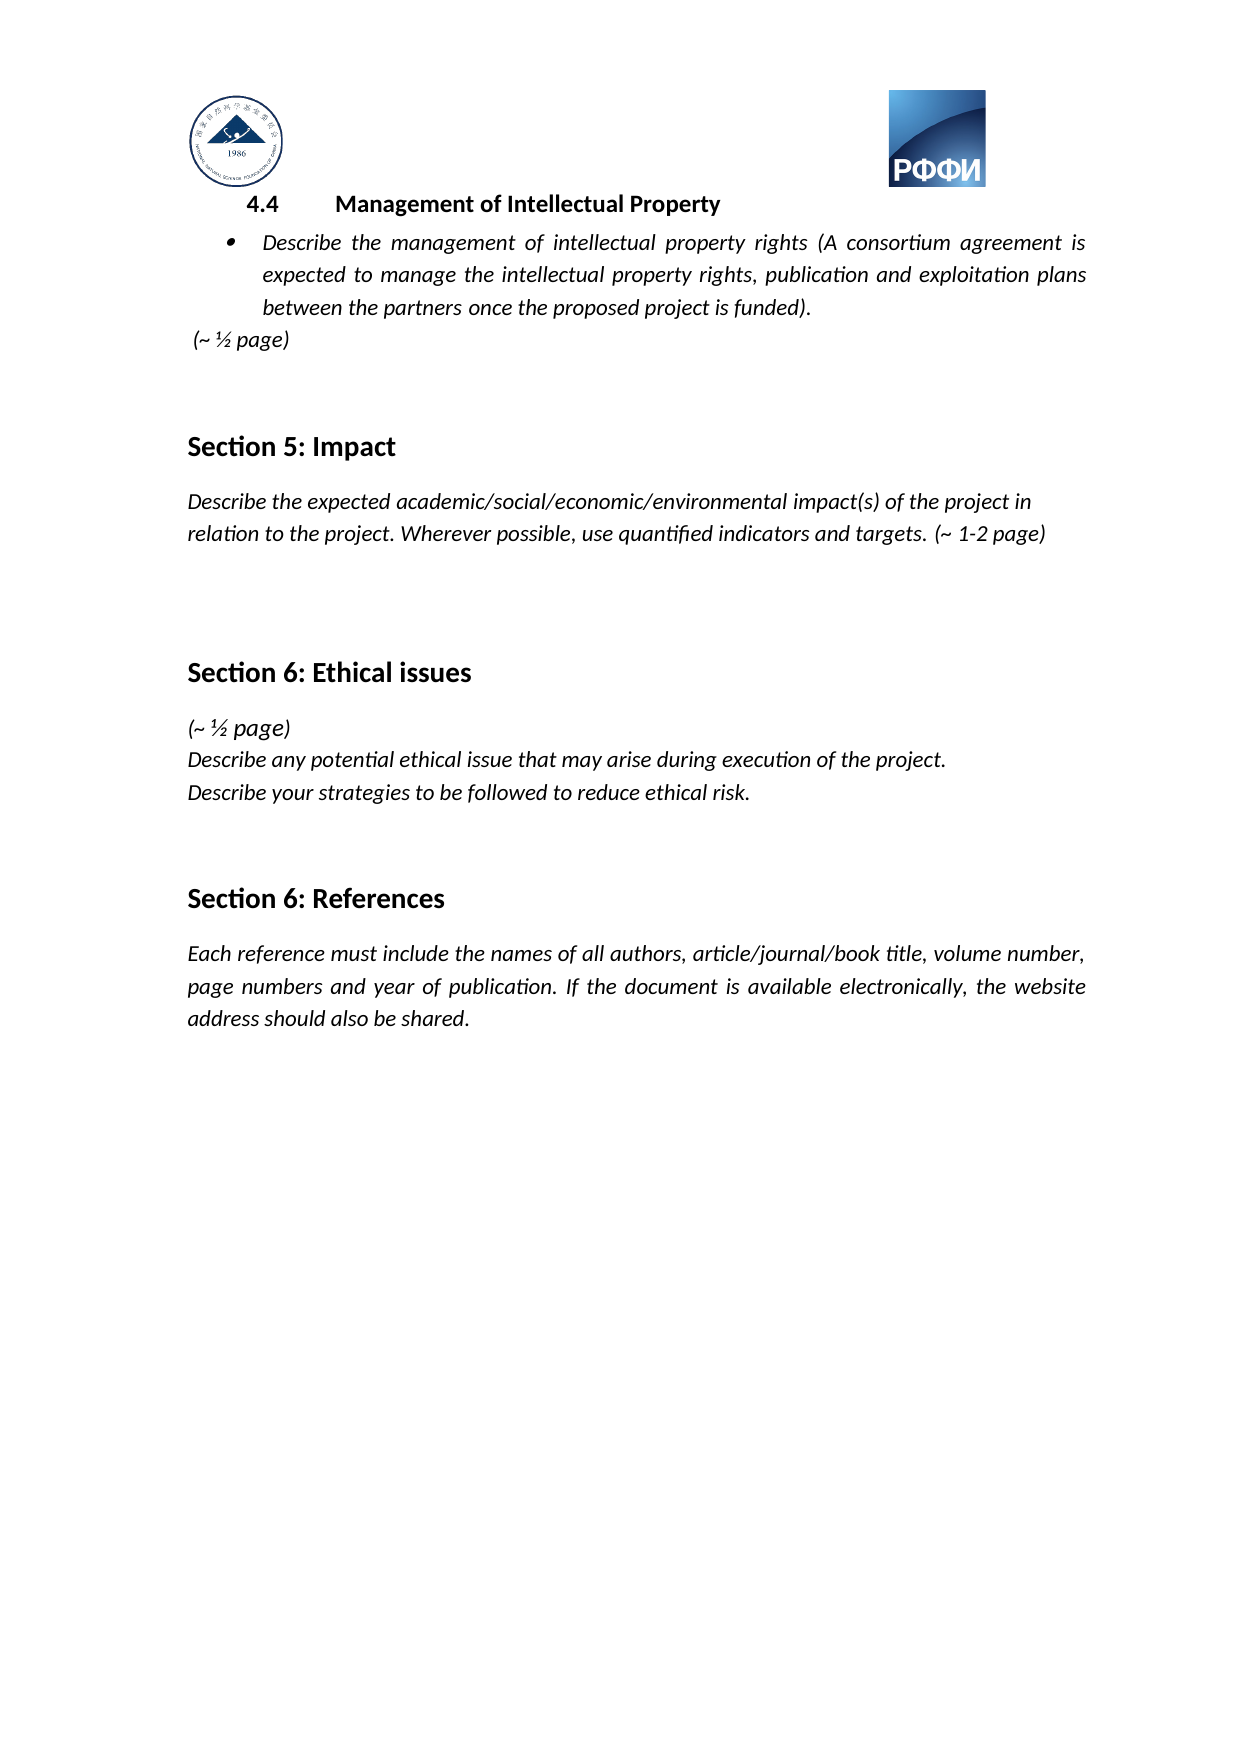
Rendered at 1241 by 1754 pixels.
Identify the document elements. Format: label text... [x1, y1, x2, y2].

text Each reference must include the names of all authors, article/journal/book title, volume number, page numbers and year of publication. If the document is available electronically, the website address should also be shared. [187, 937, 1087, 1034]
subtitle 4.4 Management of Intellectual Property [246, 187, 1087, 219]
subtitle Section 6: References [187, 866, 1087, 931]
text Describe any potential ethical issue that may arise during execution of the project. [187, 743, 1087, 776]
subtitle Section 5: Impact [187, 413, 1087, 478]
text Describe the expected academic/social/economic/environmental impact(s) of the project in relation to the project. Wherever possible, use quantified indicators and targets. (~ 1-2 page) [187, 484, 1087, 549]
subtitle Section 6: Ethical issues [187, 639, 1087, 704]
picture [187, 88, 283, 187]
text (~ ½ page) [187, 323, 1087, 356]
picture [888, 90, 986, 187]
text Describe your strategies to be followed to reduce ethical risk. [187, 776, 1087, 808]
list Describe the management of intellectual property rights (A consortium agreement is expected to manage the intellectual property rights, publication and exploitation plans between the partners once the proposed project is funded). [225, 226, 1087, 323]
text (~ ½ page) [187, 711, 1087, 743]
